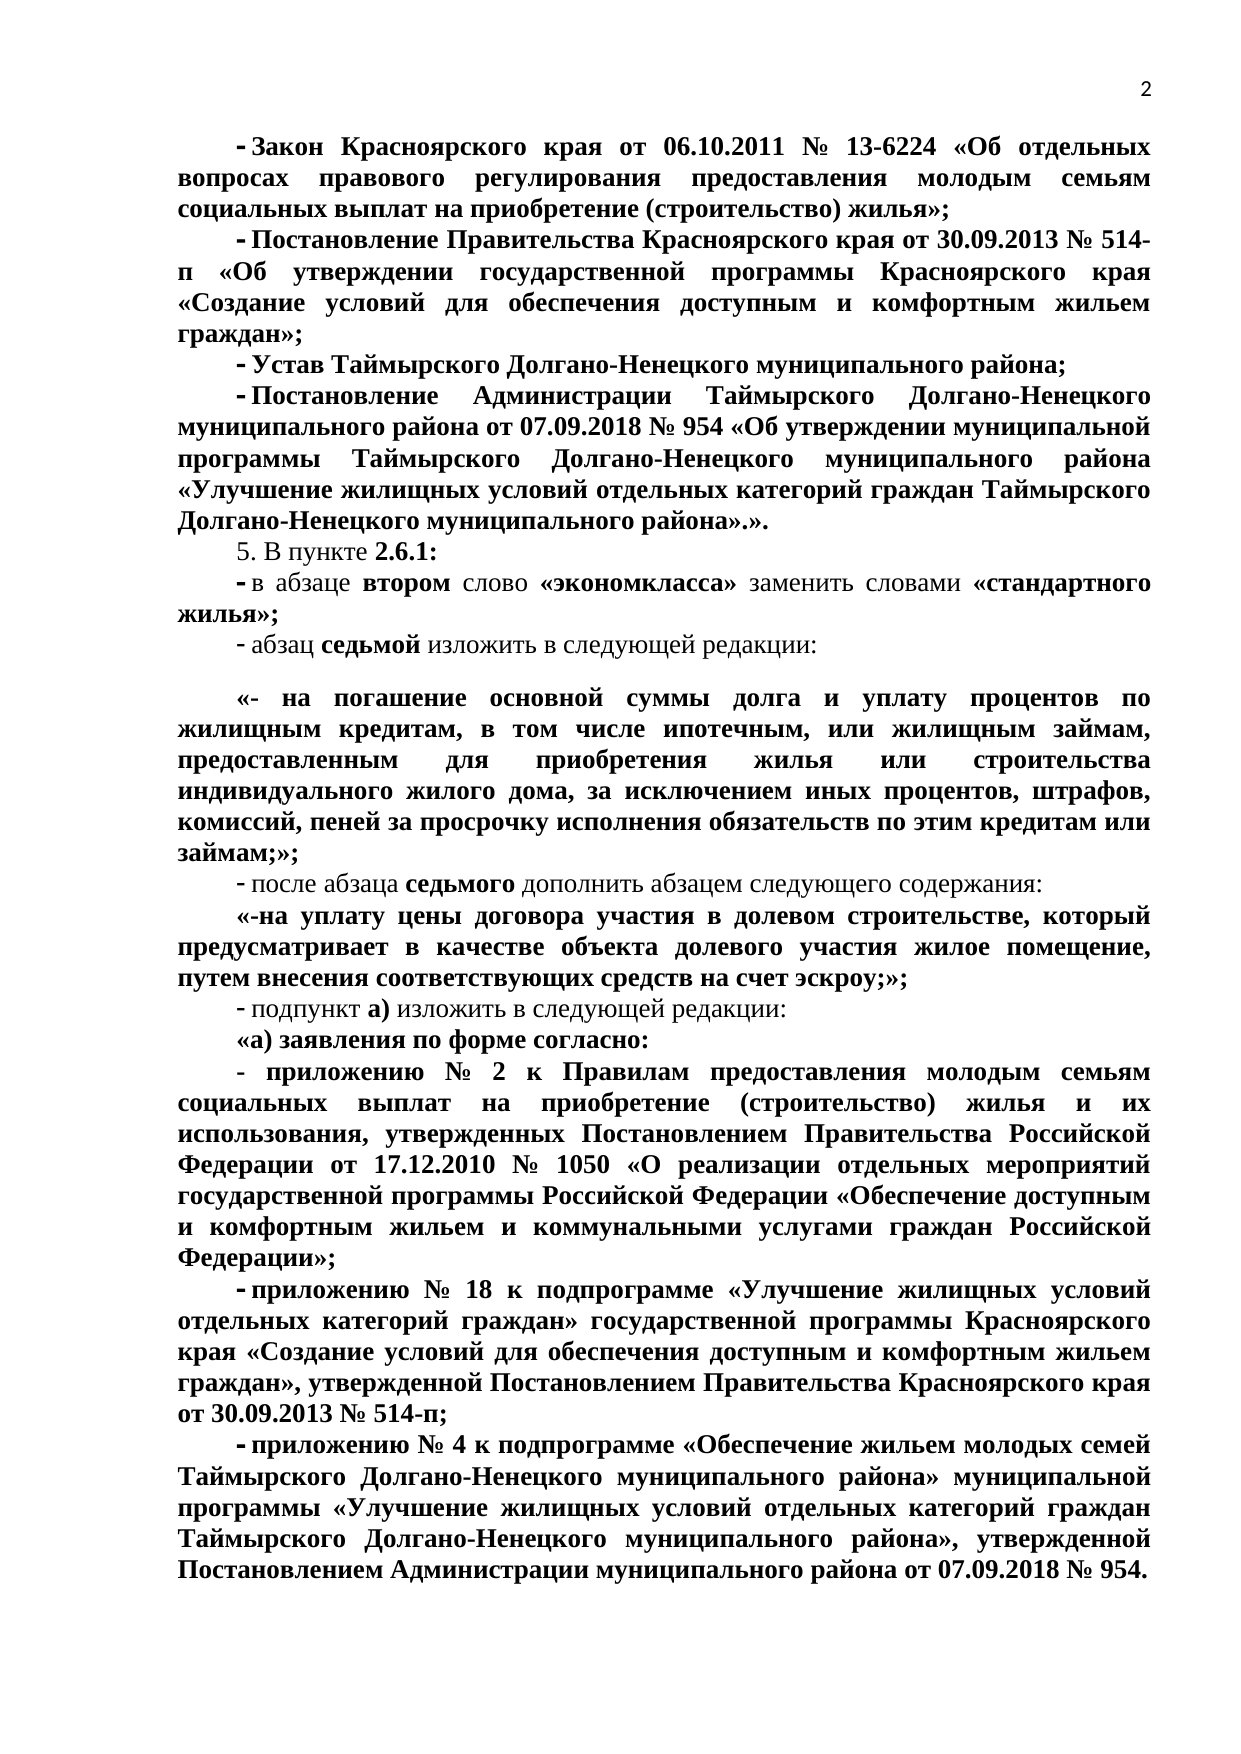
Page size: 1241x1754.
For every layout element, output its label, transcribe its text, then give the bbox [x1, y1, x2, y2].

list Закон Красноярского края от 06.10.2011 № 13-6224 «Об отдельных вопросах правового регулирования предоставления молодым семьям социальных выплат на приобретение (строительство) жилья»; [177, 130, 1152, 223]
list Постановление Администрации Таймырского Долгано-Ненецкого муниципального района от 07.09.2018 № 954 «Об утверждении муниципальной программы Таймырского Долгано-Ненецкого муниципального района «Улучшение жилищных условий отдельных категорий граждан Таймырского Долгано-Ненецкого муниципального района».». [177, 379, 1152, 535]
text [177, 1563, 1152, 1626]
text «-на уплату цены договора участия в долевом строительстве, который предусматривает в качестве объекта долевого участия жилое помещение, путем внесения соответствующих средств на счет эскроу;»; [177, 878, 1152, 971]
list абзац седьмой изложить в следующей редакции: [177, 629, 1152, 660]
list приложению № 18 к подпрограмме «Улучшение жилищных условий отдельных категорий граждан» государственной программы Красноярского края «Создание условий для обеспечения доступным и комфортным жильем граждан», утвержденной Постановлением Правительства Красноярского края от 30.09.2013 № 514-п; [177, 1252, 1152, 1408]
list Устав Таймырского Долгано-Ненецкого муниципального района; [177, 348, 1152, 379]
list Постановление Правительства Красноярского края от 30.09.2013 № 514-п «Об утверждении государственной программы Красноярского края «Создание условий для обеспечения доступным и комфортным жильем граждан»; [177, 223, 1152, 348]
list подпункт а) изложить в следующей редакции: [177, 971, 1152, 1003]
list в абзаце втором слово «экономкласса» заменить словами «стандартного жилья»; [177, 566, 1152, 629]
text «а) заявления по форме согласно: [177, 1003, 1152, 1034]
text 5. В пункте 2.6.1: [177, 535, 1152, 566]
list приложению № 4 к подпрограмме «Обеспечение жильем молодых семей Таймырского Долгано-Ненецкого муниципального района» муниципальной программы «Улучшение жилищных условий отдельных категорий граждан Таймырского Долгано-Ненецкого муниципального района», утвержденной Постановлением Администрации муниципального района от 07.09.2018 № 954. [177, 1408, 1152, 1563]
list после абзаца седьмого дополнить абзацем следующего содержания: [177, 847, 1152, 878]
text - приложению № 2 к Правилам предоставления молодым семьям социальных выплат на приобретение (строительство) жилья и их использования, утвержденных Постановлением Правительства Российской Федерации от 17.12.2010 № 1050 «О реализации отдельных мероприятий государственной программы Российской Федерации «Обеспечение доступным и комфортным жильем и коммунальными услугами граждан Российской Федерации»; [177, 1034, 1152, 1252]
text «- на погашение основной суммы долга и уплату процентов по жилищным кредитам, в том числе ипотечным, или жилищным займам, предоставленным для приобретения жилья или строительства индивидуального жилого дома, за исключением иных процентов, штрафов, комиссий, пеней за просрочку исполнения обязательств по этим кредитам или займам;»; [177, 660, 1152, 847]
